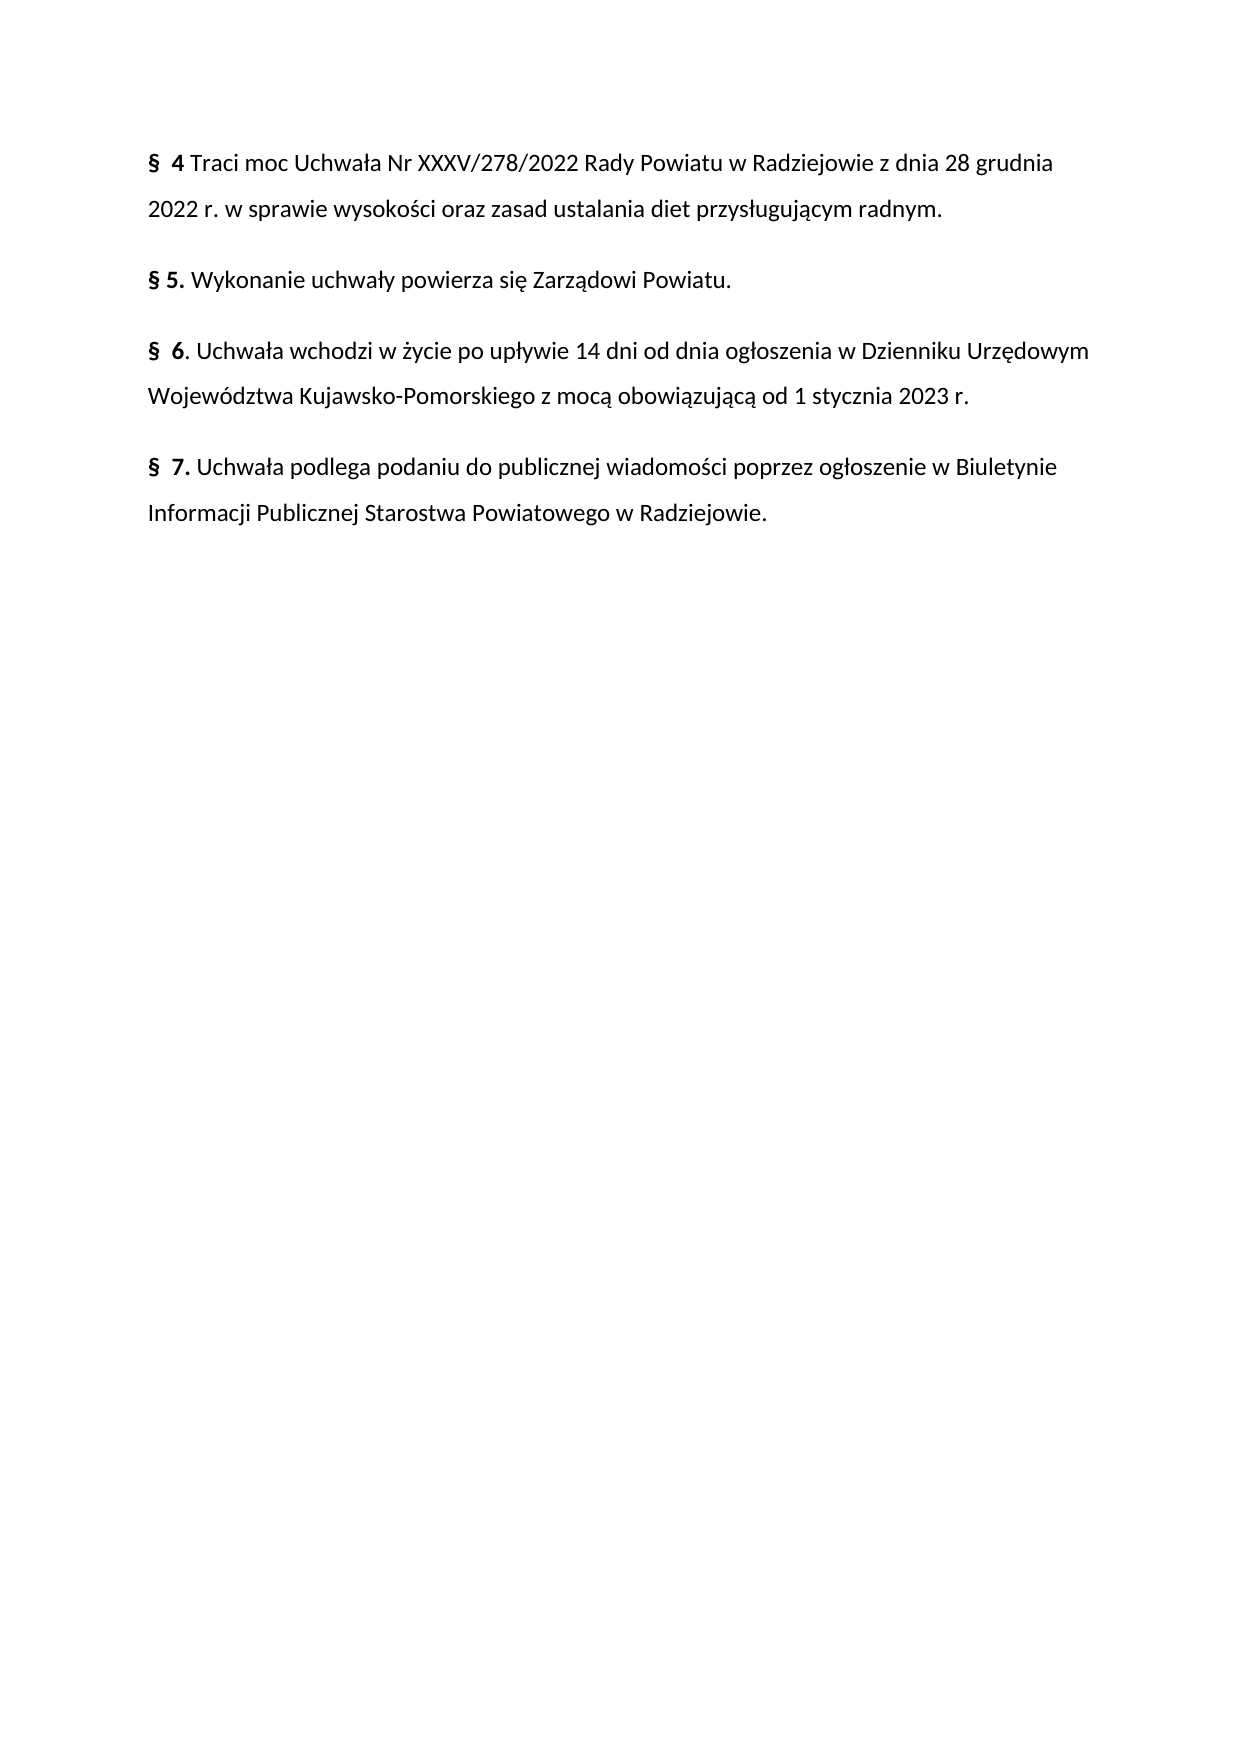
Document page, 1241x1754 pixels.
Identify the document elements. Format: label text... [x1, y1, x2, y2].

text § 6. Uchwała wchodzi w życie po upływie 14 dni od dnia ogłoszenia w Dzienniku Urzędowym Województwa Kujawsko-Pomorskiego z mocą obowiązującą od 1 stycznia 2023 r. [148, 335, 1093, 411]
text § 4 Traci moc Uchwała Nr XXXV/278/2022 Rady Powiatu w Radziejowie z dnia 28 grudnia 2022 r. w sprawie wysokości oraz zasad ustalania diet przysługującym radnym. [148, 148, 1093, 224]
text § 7. Uchwała podlega podaniu do publicznej wiadomości poprzez ogłoszenie w Biuletynie Informacji Publicznej Starostwa Powiatowego w Radziejowie. [148, 451, 1093, 527]
text § 5. Wykonanie uchwały powierza się Zarządowi Powiatu. [148, 264, 1093, 294]
